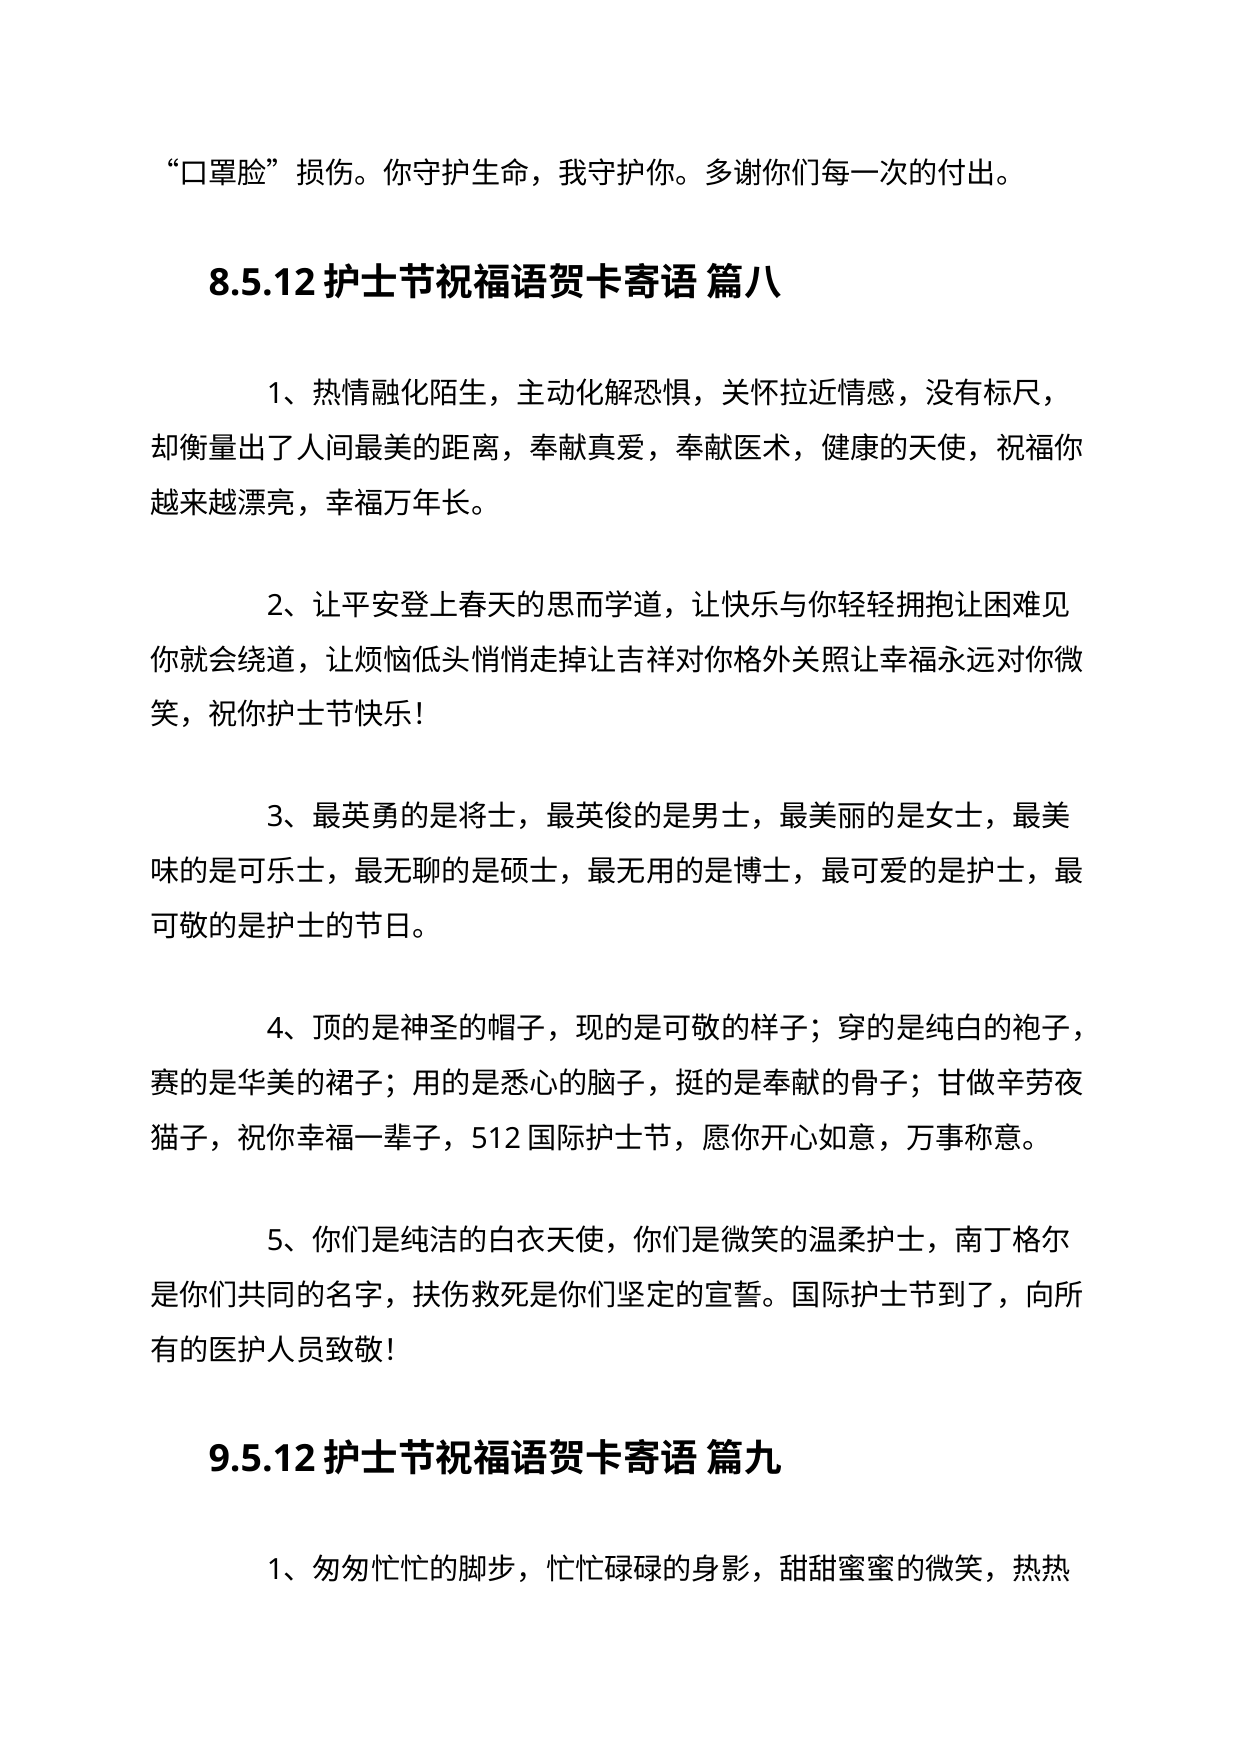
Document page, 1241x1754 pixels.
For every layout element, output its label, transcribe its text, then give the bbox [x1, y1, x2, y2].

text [150, 150, 1090, 192]
text 2、让平安登上春天的思而学道，让快乐与你轻轻拥抱让困难见你就会绕道，让烦恼低头悄悄走掉让吉祥对你格外关照让幸福永远对你微笑，祝你护士节快乐！ [150, 581, 1090, 733]
text 8.5.12护士节祝福语贺卡寄语 篇八 [150, 252, 1090, 306]
text 3、最英勇的是将士，最英俊的是男士，最美丽的是女士，最美味的是可乐士，最无聊的是硕士，最无用的是博士，最可爱的是护士，最可敬的是护士的节日。 [150, 793, 1090, 945]
text 4、顶的是神圣的帽子，现的是可敬的样子；穿的是纯白的袍子，赛的是华美的裙子；用的是悉心的脑子，挺的是奉献的骨子；甘做辛劳夜猫子，祝你幸福一辈子，512国际护士节，愿你开心如意，万事称意。 [150, 1004, 1090, 1157]
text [150, 1546, 1090, 1588]
text 1、热情融化陌生，主动化解恐惧，关怀拉近情感，没有标尺，却衡量出了人间最美的距离，奉献真爱，奉献医术，健康的天使，祝福你越来越漂亮，幸福万年长。 [150, 369, 1090, 522]
text 5、你们是纯洁的白衣天使，你们是微笑的温柔护士，南丁格尔是你们共同的名字，扶伤救死是你们坚定的宣誓。国际护士节到了，向所有的医护人员致敬！ [150, 1216, 1090, 1368]
text 9.5.12护士节祝福语贺卡寄语 篇九 [150, 1428, 1090, 1482]
